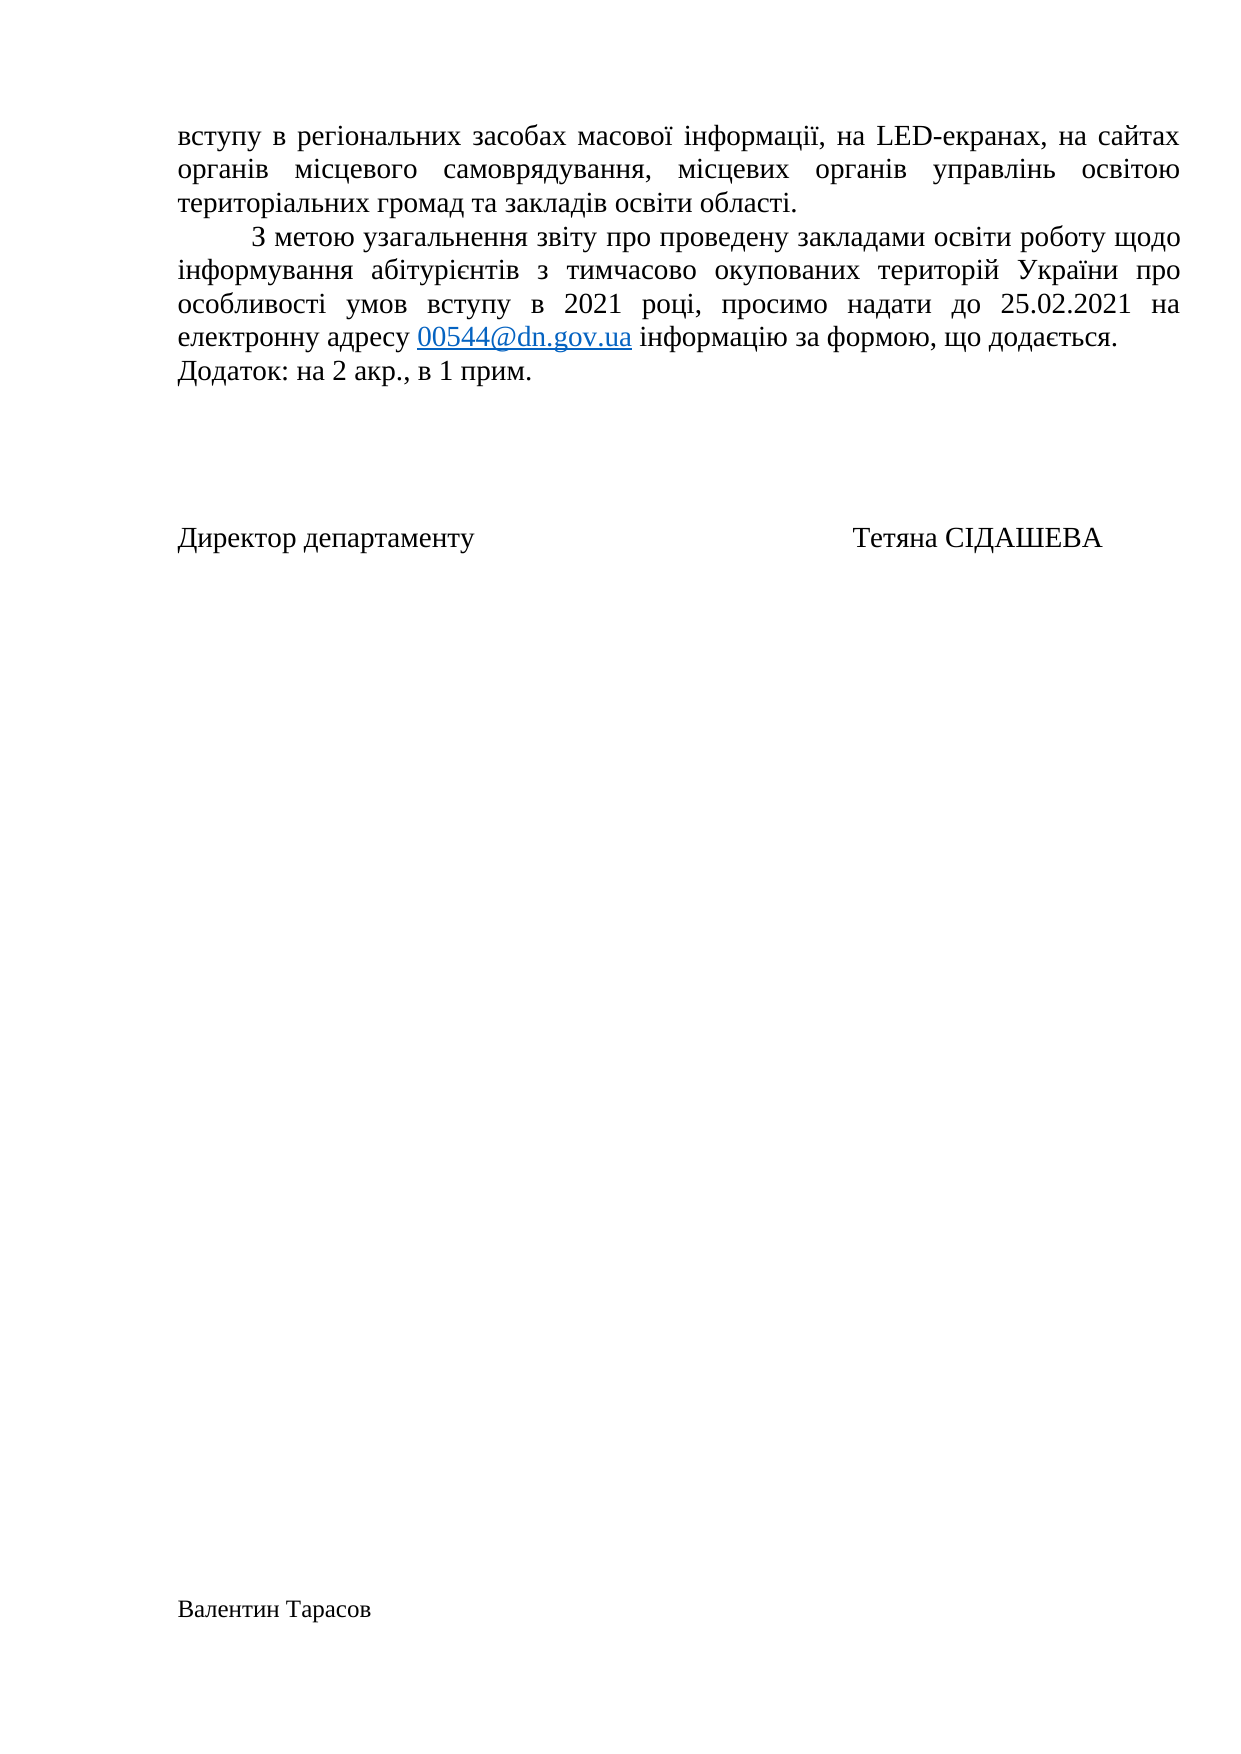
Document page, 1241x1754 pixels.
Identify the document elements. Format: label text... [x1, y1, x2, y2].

text Додаток: на 2 акр., в 1 прим. [177, 353, 1181, 386]
text Валентин Тарасов [177, 1594, 1181, 1623]
text З метою узагальнення звіту про проведену закладами освіти роботу щодо інформування абітурієнтів з тимчасово окупованих територій України про особливості умов вступу в 2021 році, просимо надати до 25.02.2021 на електронну адресу 00544@dn.gov.ua інформацію за формою, що додається. [177, 219, 1181, 353]
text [177, 118, 1181, 219]
text Директор департаменту Тетяна СІДАШЕВА [177, 521, 1181, 554]
